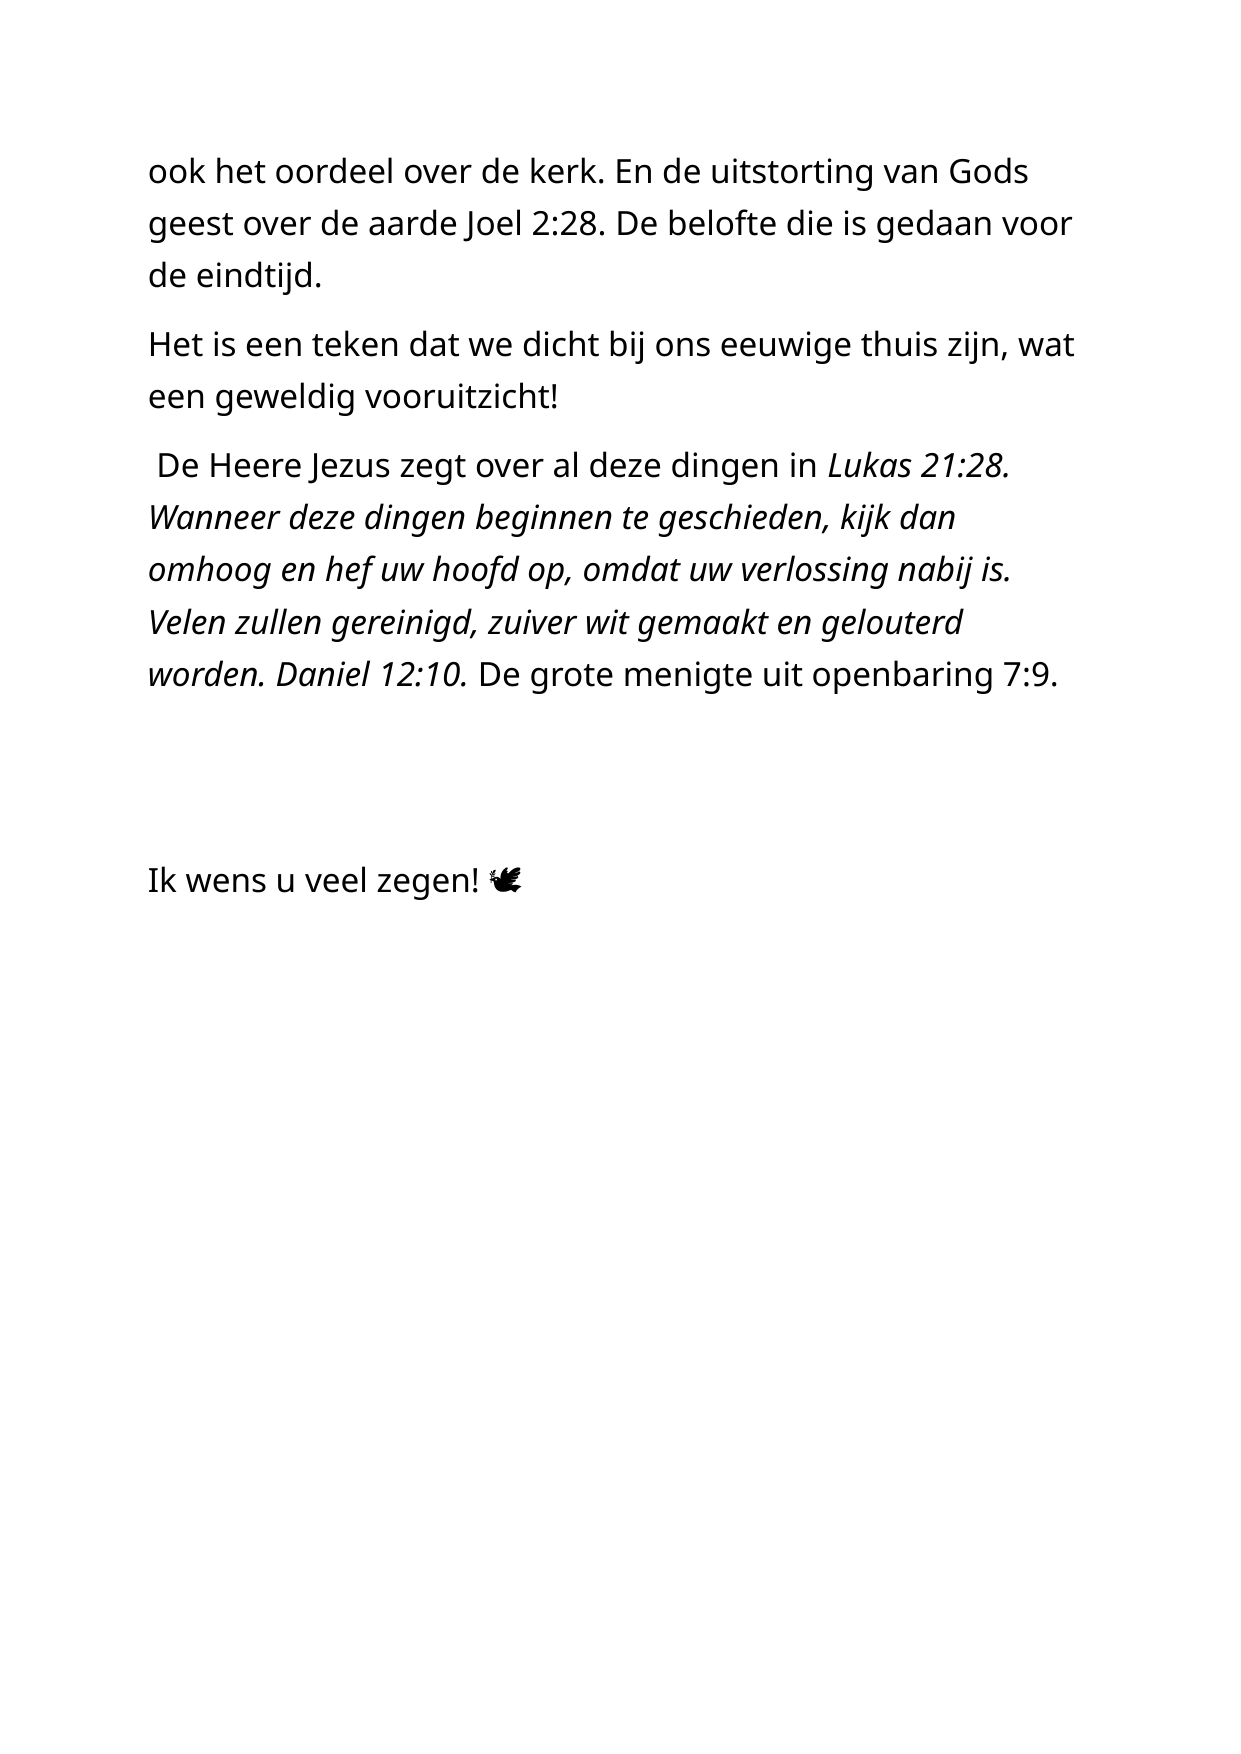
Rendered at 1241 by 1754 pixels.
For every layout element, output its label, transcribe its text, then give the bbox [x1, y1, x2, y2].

text De Heere Jezus zegt over al deze dingen in Lukas 21:28. Wanneer deze dingen beginnen te geschieden, kijk dan omhoog en hef uw hoofd op, omdat uw verlossing nabij is. Velen zullen gereinigd, zuiver wit gemaakt en gelouterd worden. Daniel 12:10. De grote menigte uit openbaring 7:9. [148, 442, 1093, 696]
text Ik wens u veel zegen! 🕊 [148, 857, 1093, 903]
text Het is een teken dat we dicht bij ons eeuwige thuis zijn, wat een geweldig vooruitzicht! [148, 321, 1093, 418]
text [148, 148, 1093, 297]
